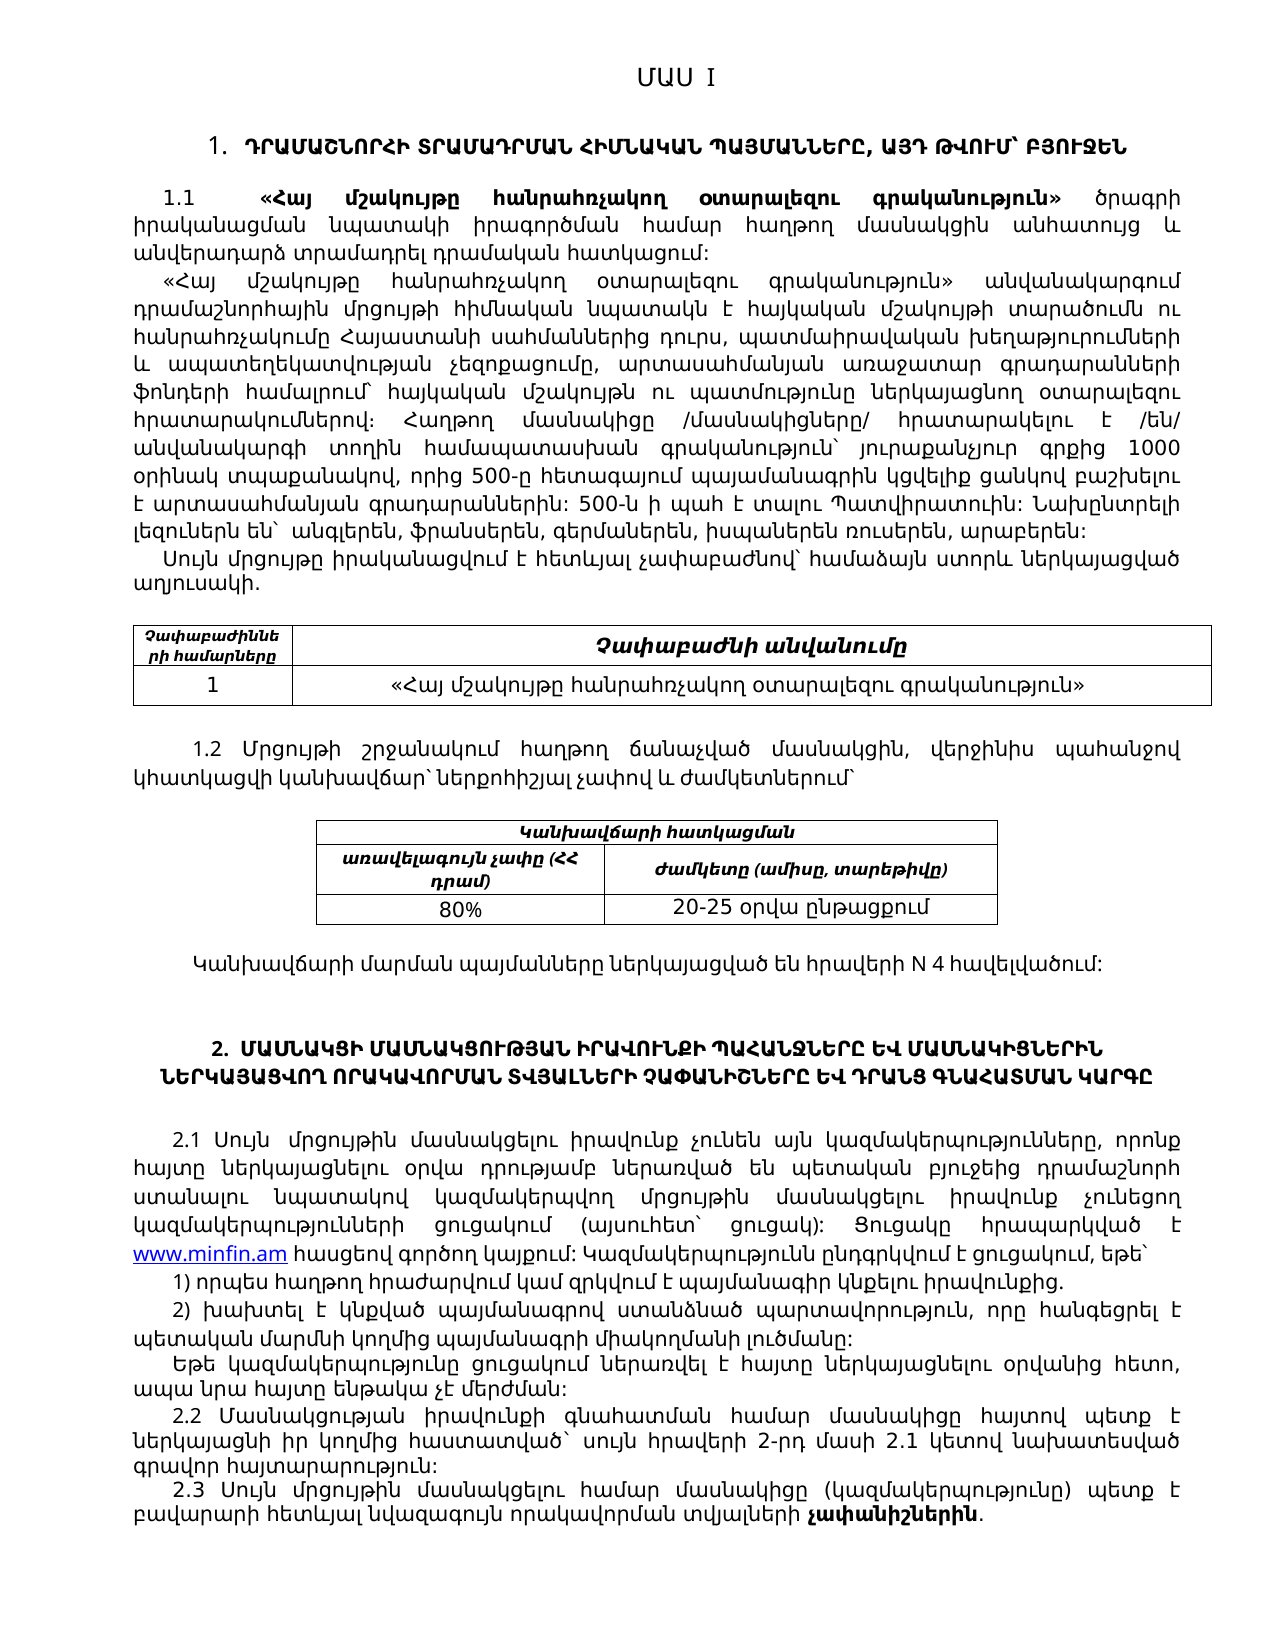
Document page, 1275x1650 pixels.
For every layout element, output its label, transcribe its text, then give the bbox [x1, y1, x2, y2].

text 2.2 Մասնակցության իրավունքի գնահատման համար մասնակիցը հայտով պետք է ներկայացնի իր կողմից հաստատված` սույն հրավերի 2-րդ մասի 2.1 կետով նախատեսված գրավոր հայտարարություն: [133, 1401, 1181, 1478]
table_header Կանխավճարի հատկացման [317, 821, 997, 843]
list ԴՐԱՄԱՇՆՈՐՀԻ ՏՐԱՄԱԴՐՄԱՆ ՀԻՄՆԱԿԱՆ ՊԱՅՄԱՆՆԵՐԸ, ԱՅԴ ԹՎՈՒՄ՝ ԲՅՈՒՋԵՆ [170, 127, 1181, 161]
text 2) խախտել է կնքված պայմանագրով ստանձնած պարտավորություն, որը հանգեցրել է պետական մարմնի կողմից պայմանագրի միակողմանի լուծմանը: [133, 1296, 1181, 1352]
table_header Չափաբաժնի անվանումը [293, 626, 1211, 665]
table_header Չափաբաժինների համարները [134, 626, 292, 665]
subtitle Սույն մրցույթը իրականացվում է հետևյալ չափաբաժնով՝ համաձայն ստորև ներկայացված աղյուսակի. [133, 547, 1181, 596]
text Մասնագիտական խմբի քարտուղարի էլեկտրոնային փոստի հասցեն է` literature@escs.am ՄԱՍ I [133, 59, 1181, 93]
table_cell 20-25 օրվա ընթացքում [605, 895, 997, 923]
text 2.3 Սույն մրցույթին մասնակցելու համար մասնակիցը (կազմակերպությունը) պետք է բավարարի հետևյալ նվազագույն որակավորման տվյալների չափանիշներին. [133, 1478, 1181, 1527]
text 1) որպես հաղթող հրաժարվում կամ զրկվում է պայմանագիր կնքելու իրավունքից. [133, 1267, 1181, 1296]
text 1.2 Մրցույթի շրջանակում հաղթող ճանաչված մասնակցին, վերջինիս պահանջով կհատկացվի կանխավճար` ներքոհիշյալ չափով և ժամկետներում` [133, 734, 1181, 791]
text 2. ՄԱՍՆԱԿՑԻ ՄԱՍՆԱԿՑՈՒԹՅԱՆ ԻՐԱՎՈՒՆՔԻ ՊԱՀԱՆՋՆԵՐԸ ԵՎ ՄԱՍՆԱԿԻՑՆԵՐԻՆ ՆԵՐԿԱՅԱՑՎՈՂ ՈՐԱԿԱՎՈՐՄԱՆ ՏՎՅԱԼՆԵՐԻ ՉԱՓԱՆԻՇՆԵՐԸ ԵՎ ԴՐԱՆՑ ԳՆԱՀԱՏՄԱՆ ԿԱՐԳԸ [133, 1034, 1181, 1091]
table_cell 1 [134, 666, 292, 704]
text 2.1 Սույն մրցույթին մասնակցելու իրավունք չունեն այն կազմակերպությունները, որոնք հայտը ներկայացնելու օրվա դրությամբ ներառված են պետական բյուջեից դրամաշնորհ ստանալու նպատակով կազմակերպվող մրցույթին մասնակցելու իրավունք չունեցող կազմակերպությունների ցուցակում (այսուհետ՝ ցուցակ): Ցուցակը հրապարկված է www.minfin.am հասցեով գործող կայքում: Կազմակերպությունն ընդգրկվում է ցուցակում, եթե՝ [133, 1125, 1181, 1267]
table_cell «Հայ մշակույթը հանրահռչակող օտարալեզու գրականություն» [293, 666, 1211, 704]
table_cell 80% [317, 895, 604, 923]
text Կանխավճարի մարման պայմանները ներկայացված են հրավերի N 4 հավելվածում: [133, 949, 1181, 977]
table_cell ժամկետը (ամիսը, տարեթիվը) [605, 845, 997, 894]
list «Հայ մշակույթը հանրահռչակող օտարալեզու գրականություն» անվանակարգում դրամաշնորհային մրցույթի հիմնական նպատակն է հայկական մշակույթի տարածումն ու հանրահռչակումը Հայաստանի սահմաններից դուրս, պատմաիրավական խեղաթյուրումների և ապատեղեկատվության չեզոքացումը, արտասահմանյան առաջատար գրադարանների ֆոնդերի համալրում՝ հայկական մշակույթն ու պատմությունը ներկայացնող օտարալեզու հրատարակումներով։ Հաղթող մասնակիցը /մասնակիցները/ հրատարակելու է /են/ անվանակարգի տողին համապատասխան գրականություն՝ յուրաքանչյուր գրքից 1000 օրինակ տպաքանակով, որից 500-ը հետագայում պայամանագրին կցվելիք ցանկով բաշխելու է արտասահմանյան գրադարաններին: 500-ն ի պահ է տալու Պատվիրատուին: Նախընտրելի լեզուներն են՝ անգլերեն, ֆրանսերեն, գերմաներեն, իսպաներեն ռուսերեն, արաբերեն: [133, 269, 1181, 544]
table_cell առավելագույն չափը (ՀՀ դրամ) [317, 845, 604, 894]
text Եթե կազմակերպությունը ցուցակում ներառվել է հայտը ներկայացնելու օրվանից հետո, ապա նրա հայտը ենթակա չէ մերժման: [133, 1352, 1181, 1401]
list 1.1 «Հայ մշակույթը հանրահռչակող օտարալեզու գրականություն» ծրագրի իրականացման նպատակի իրագործման համար հաղթող մասնակցին անհատույց և անվերադարձ տրամադրել դրամական հատկացում: [133, 186, 1181, 266]
